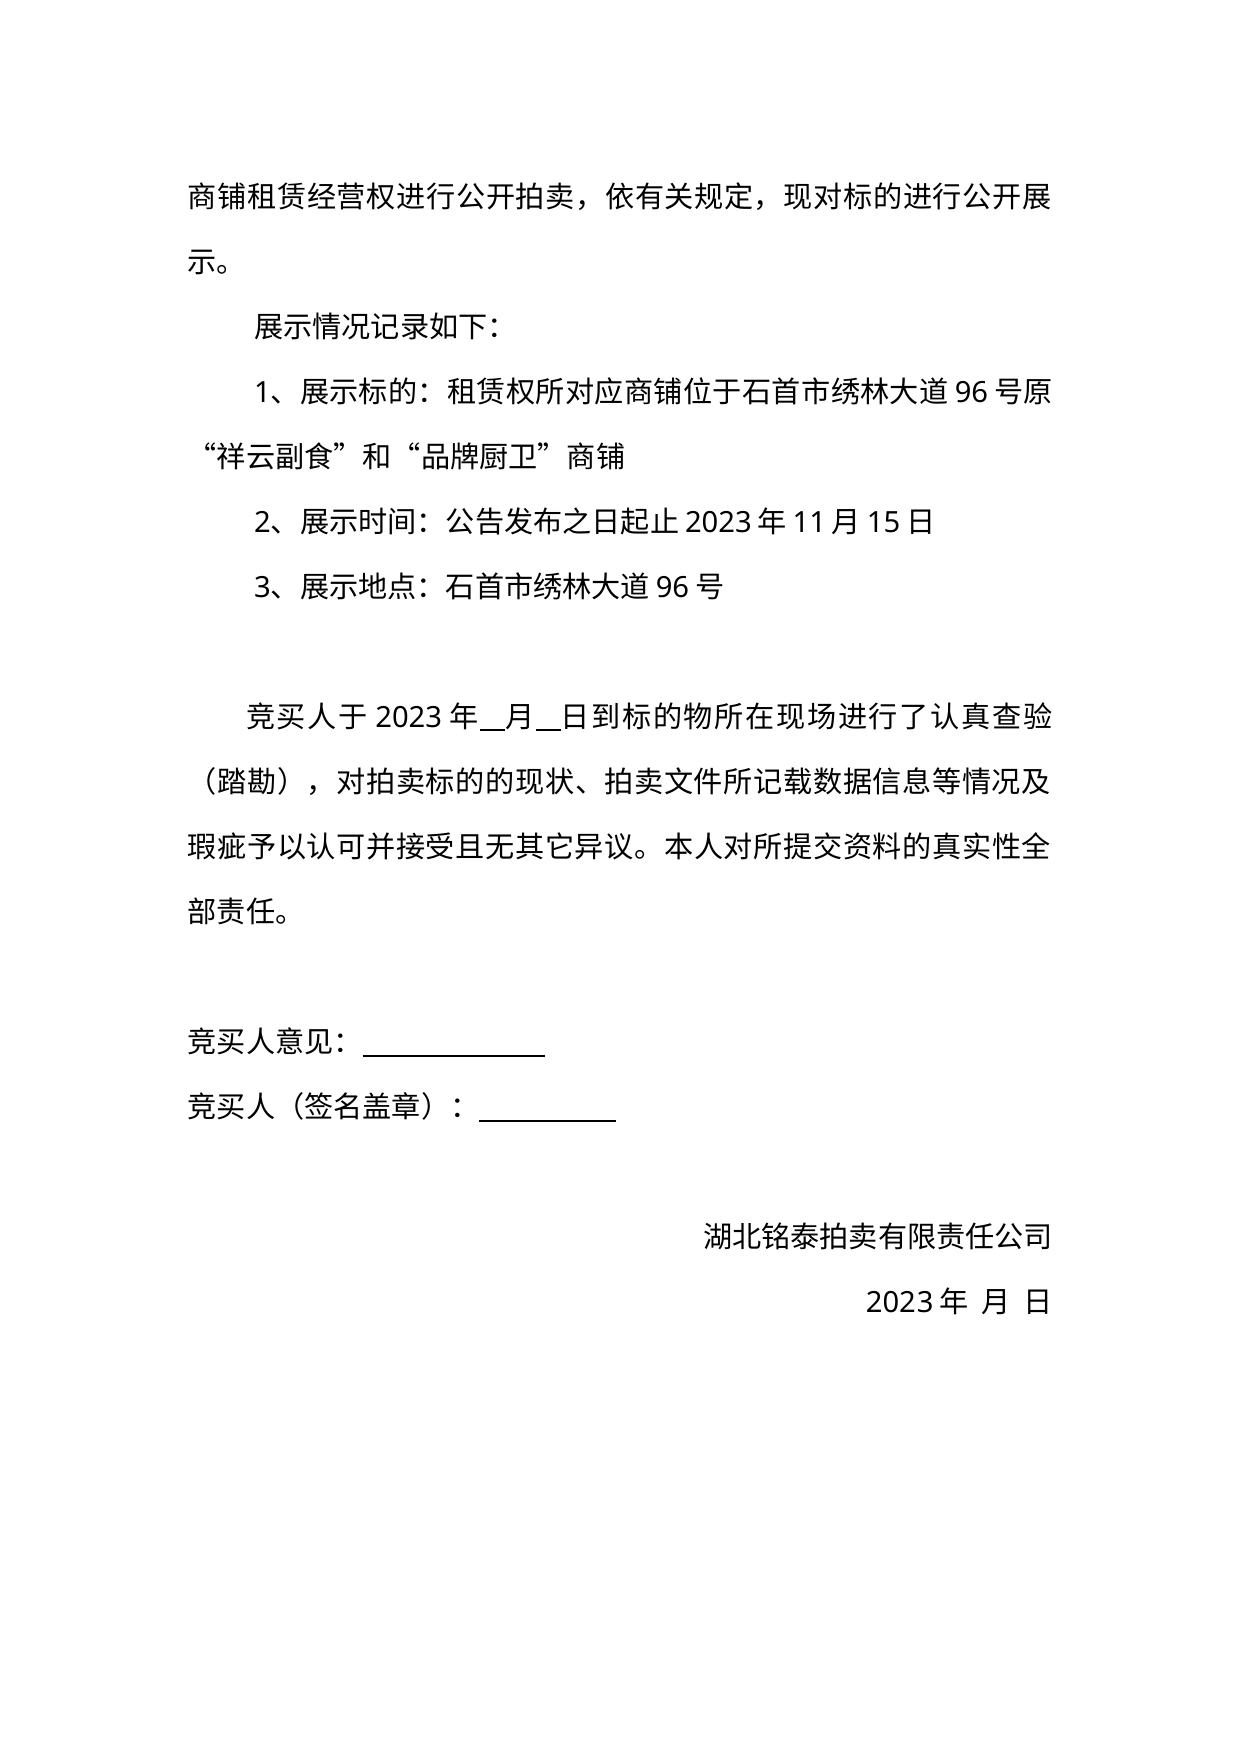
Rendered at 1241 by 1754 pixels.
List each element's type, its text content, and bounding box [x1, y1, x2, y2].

text 2023年 月 日 [187, 1267, 1053, 1332]
text 竞买人意见： [187, 1007, 1053, 1072]
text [187, 162, 1053, 292]
text 展示情况记录如下： [187, 292, 1053, 357]
text 3、展示地点：石首市绣林大道96号 [187, 552, 1053, 617]
text 湖北铭泰拍卖有限责任公司 [187, 1202, 1053, 1267]
text 2、展示时间：公告发布之日起止2023年11月15日 [187, 487, 1053, 552]
text 竞买人于2023年 月 日到标的物所在现场进行了认真查验（踏勘），对拍卖标的的现状、拍卖文件所记载数据信息等情况及瑕疵予以认可并接受且无其它异议。本人对所提交资料的真实性全部责任。 [187, 682, 1053, 942]
list 展示标的：租赁权所对应商铺位于石首市绣林大道96号原“祥云副食”和“品牌厨卫”商铺 [187, 357, 1053, 487]
text 竞买人（签名盖章）： [187, 1072, 1053, 1137]
